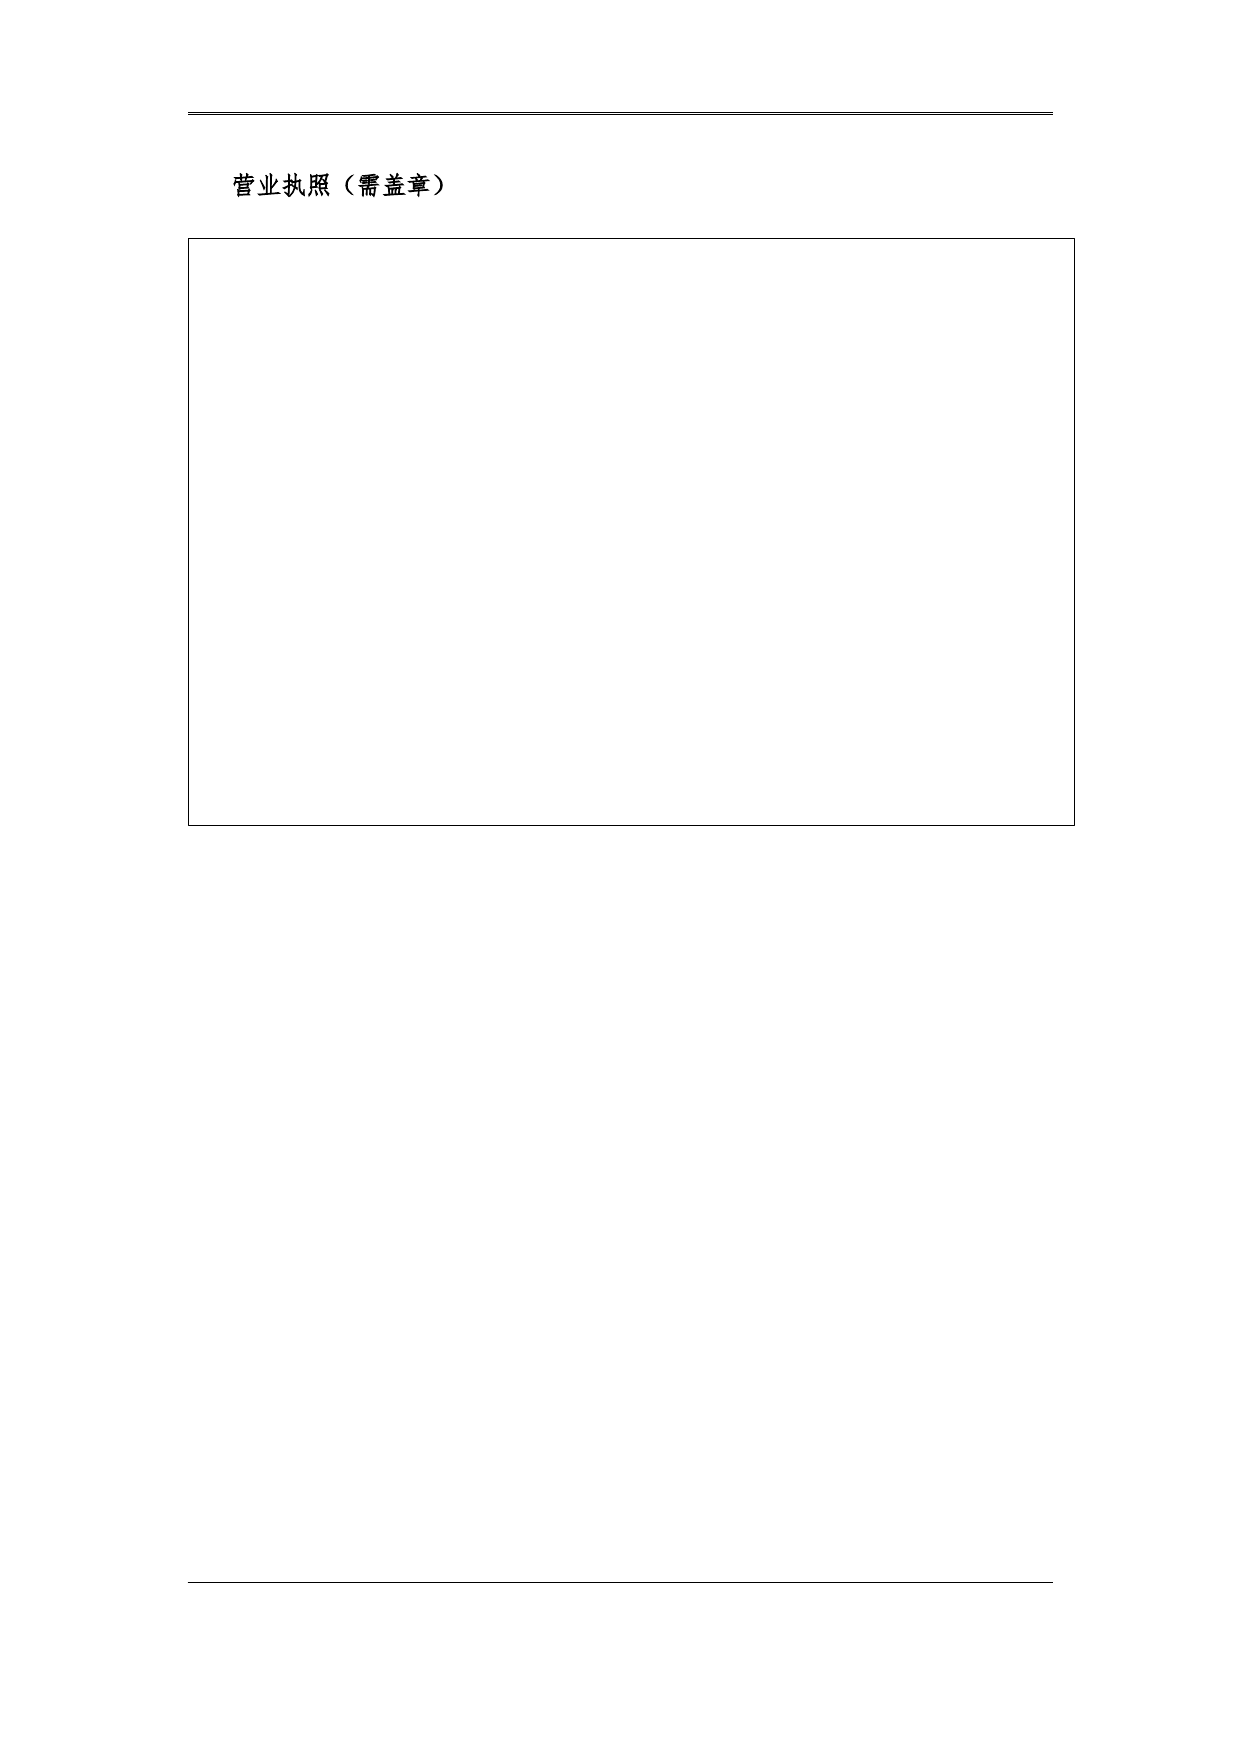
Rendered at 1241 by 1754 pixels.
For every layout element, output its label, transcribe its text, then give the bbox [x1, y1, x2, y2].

subtitle 营业执照（需盖章） [231, 167, 1053, 199]
